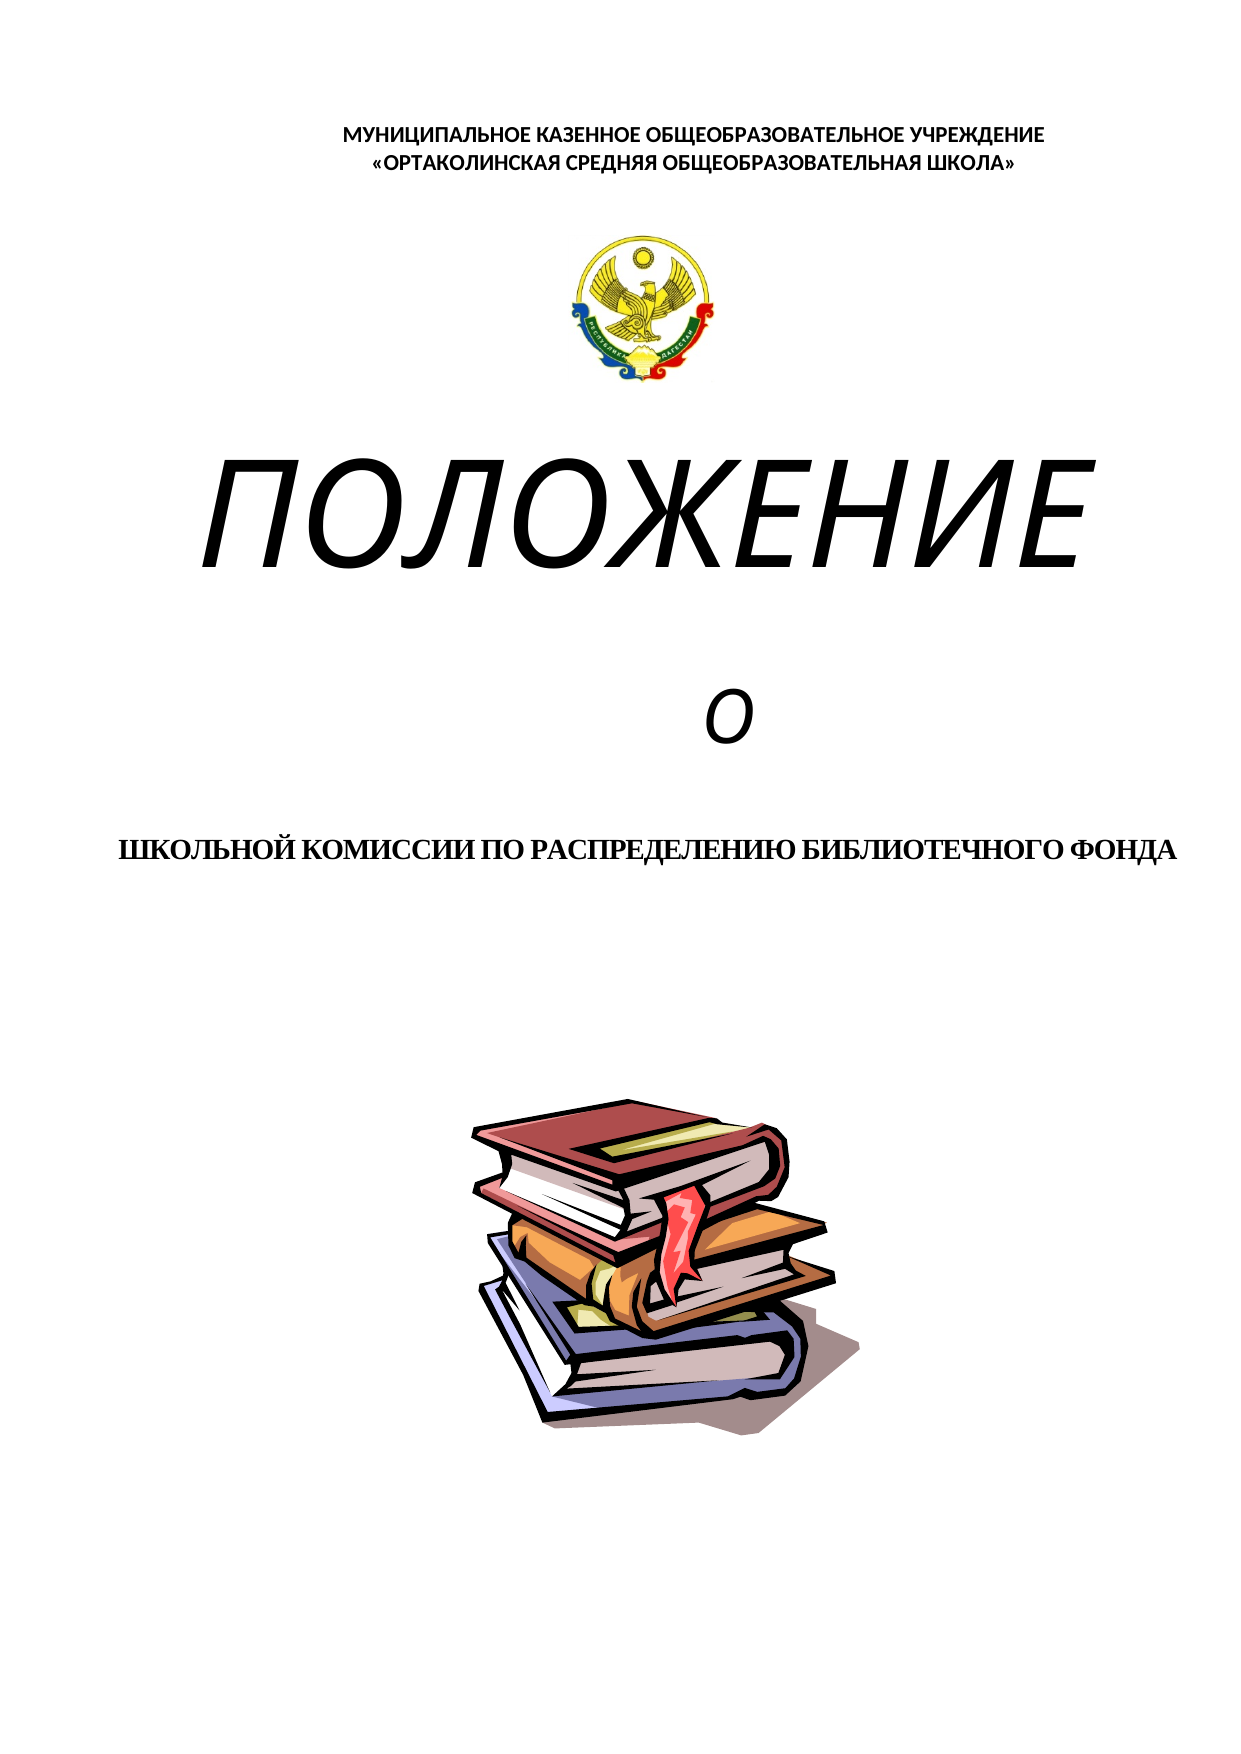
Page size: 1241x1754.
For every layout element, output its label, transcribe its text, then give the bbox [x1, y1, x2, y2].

picture [568, 235, 716, 383]
text МУНИЦИПАЛЬНОЕ КАЗЕННОЕ ОБЩЕОБРАЗОВАТЕЛЬНОЕ УЧРЕЖДЕНИЕ «ОРТАКОЛИНСКАЯ СРЕДНЯЯ ОБЩЕОБРАЗОВАТЕЛЬНАЯ ШКОЛА» [192, 120, 1196, 176]
text О [118, 663, 1196, 765]
text ПОЛОЖЕНИЕ [118, 407, 1196, 611]
text ШКОЛЬНОЙ КОМИССИИ ПО РАСПРЕДЕЛЕНИЮ БИБЛИОТЕЧНОГО ФОНДА [118, 832, 1196, 866]
